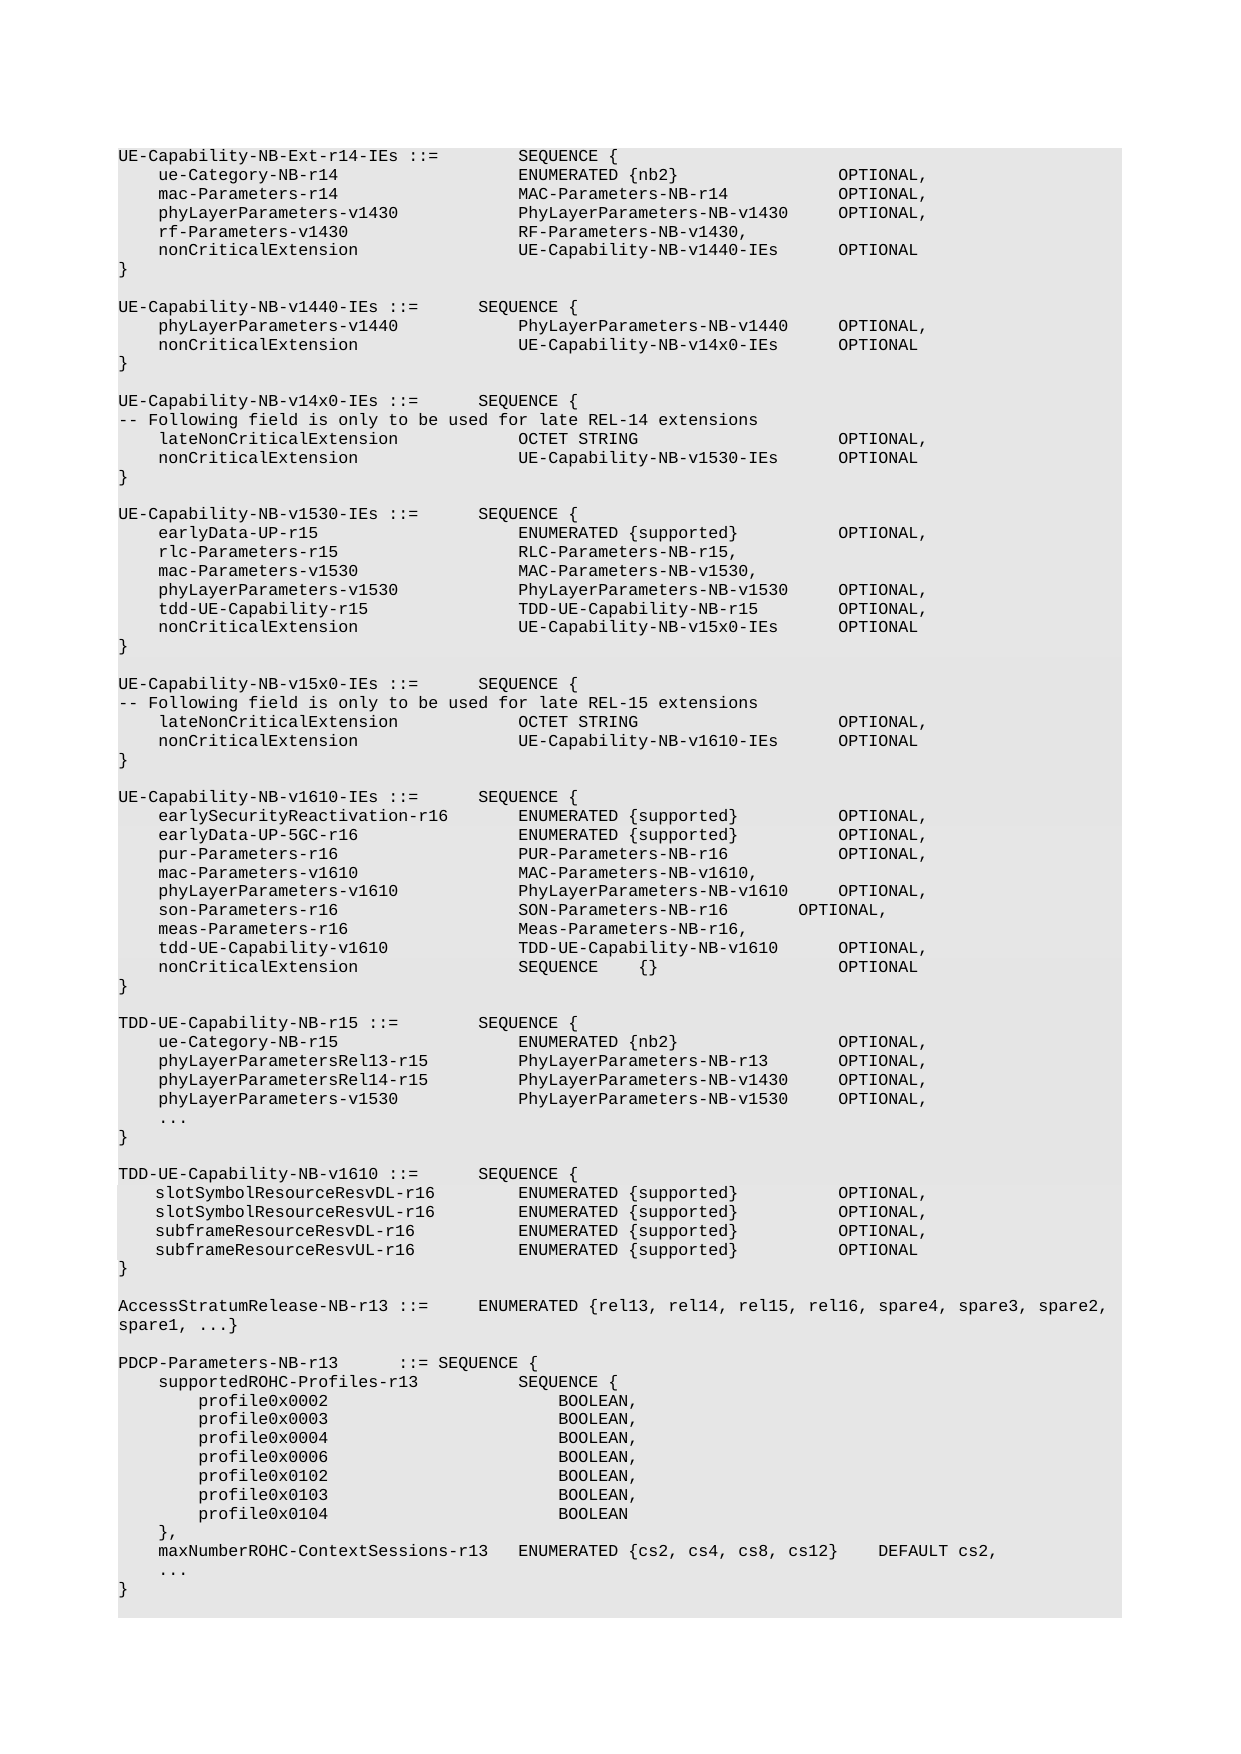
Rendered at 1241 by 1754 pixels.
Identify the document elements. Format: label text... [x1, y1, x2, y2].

text phyLayerParametersRel13-r15 PhyLayerParameters-NB-r13 OPTIONAL, [118, 1053, 1122, 1072]
text profile0x0102 BOOLEAN, [118, 1467, 1122, 1486]
text nonCriticalExtension UE-Capability-NB-v1530-IEs OPTIONAL [118, 449, 1122, 468]
text }, [118, 1524, 1122, 1543]
text rlc-Parameters-r15 RLC-Parameters-NB-r15, [118, 544, 1122, 562]
text } [118, 468, 1122, 487]
text profile0x0104 BOOLEAN [118, 1505, 1122, 1524]
text } [118, 1581, 1122, 1599]
text ... [118, 1109, 1122, 1128]
text mac-Parameters-v1610 MAC-Parameters-NB-v1610, [118, 864, 1122, 883]
text AccessStratumRelease-NB-r13 ::= ENUMERATED {rel13, rel14, rel15, rel16, spare4, spare3, spare2, spare1, ...} [118, 1298, 1122, 1336]
text rf-Parameters-v1430 RF-Parameters-NB-v1430, [118, 223, 1122, 242]
text son-Parameters-r16 SON-Parameters-NB-r16 OPTIONAL, [118, 902, 1122, 921]
text tdd-UE-Capability-v1610 TDD-UE-Capability-NB-v1610 OPTIONAL, [118, 939, 1122, 958]
text profile0x0103 BOOLEAN, [118, 1486, 1122, 1505]
text nonCriticalExtension UE-Capability-NB-v1440-IEs OPTIONAL [118, 242, 1122, 261]
text pur-Parameters-r16 PUR-Parameters-NB-r16 OPTIONAL, [118, 845, 1122, 864]
text earlyData-UP-5GC-r16 ENUMERATED {supported} OPTIONAL, [118, 826, 1122, 845]
text } [118, 261, 1122, 280]
text } [118, 638, 1122, 657]
text phyLayerParameters-v1530 PhyLayerParameters-NB-v1530 OPTIONAL, [118, 581, 1122, 600]
text mac-Parameters-r14 MAC-Parameters-NB-r14 OPTIONAL, [118, 185, 1122, 204]
text ue-Category-NB-r14 ENUMERATED {nb2} OPTIONAL, [118, 167, 1122, 185]
text } [118, 751, 1122, 770]
text nonCriticalExtension UE-Capability-NB-v14x0-IEs OPTIONAL [118, 336, 1122, 355]
text } [118, 1260, 1122, 1279]
text lateNonCriticalExtension OCTET STRING OPTIONAL, [118, 431, 1122, 449]
text UE-Capability-NB-v1440-IEs ::= SEQUENCE { [118, 298, 1122, 317]
text profile0x0002 BOOLEAN, [118, 1392, 1122, 1411]
text slotSymbolResourceResvUL-r16 ENUMERATED {supported} OPTIONAL, [117, 1203, 1122, 1222]
text slotSymbolResourceResvDL-r16 ENUMERATED {supported} OPTIONAL, [117, 1185, 1122, 1203]
text phyLayerParameters-v1530 PhyLayerParameters-NB-v1530 OPTIONAL, [118, 1090, 1122, 1109]
text PDCP-Parameters-NB-r13 ::= SEQUENCE { [118, 1354, 1122, 1373]
text UE-Capability-NB-v1610-IEs ::= SEQUENCE { [118, 789, 1122, 808]
text UE-Capability-NB-v14x0-IEs ::= SEQUENCE { [118, 393, 1122, 412]
text earlyData-UP-r15 ENUMERATED {supported} OPTIONAL, [118, 525, 1122, 544]
text phyLayerParametersRel14-r15 PhyLayerParameters-NB-v1430 OPTIONAL, [118, 1072, 1122, 1090]
text phyLayerParameters-v1430 PhyLayerParameters-NB-v1430 OPTIONAL, [118, 204, 1122, 223]
text phyLayerParameters-v1440 PhyLayerParameters-NB-v1440 OPTIONAL, [118, 317, 1122, 336]
text maxNumberROHC-ContextSessions-r13 ENUMERATED {cs2, cs4, cs8, cs12} DEFAULT cs2, [118, 1543, 1122, 1562]
text mac-Parameters-v1530 MAC-Parameters-NB-v1530, [118, 562, 1122, 581]
text profile0x0006 BOOLEAN, [118, 1449, 1122, 1467]
text subframeResourceResvUL-r16 ENUMERATED {supported} OPTIONAL [117, 1241, 1122, 1260]
text } [118, 977, 1122, 996]
text nonCriticalExtension UE-Capability-NB-v15x0-IEs OPTIONAL [118, 619, 1122, 638]
text subframeResourceResvDL-r16 ENUMERATED {supported} OPTIONAL, [117, 1222, 1122, 1241]
text profile0x0004 BOOLEAN, [118, 1430, 1122, 1449]
text UE-Capability-NB-v15x0-IEs ::= SEQUENCE { [118, 676, 1122, 694]
text lateNonCriticalExtension OCTET STRING OPTIONAL, [118, 713, 1122, 732]
text UE-Capability-NB-v1530-IEs ::= SEQUENCE { [118, 506, 1122, 525]
text TDD-UE-Capability-NB-r15 ::= SEQUENCE { [118, 1015, 1122, 1034]
text earlySecurityReactivation-r16 ENUMERATED {supported} OPTIONAL, [118, 808, 1122, 826]
text TDD-UE-Capability-NB-v1610 ::= SEQUENCE { [118, 1166, 1122, 1185]
text } [118, 1128, 1122, 1147]
text tdd-UE-Capability-r15 TDD-UE-Capability-NB-r15 OPTIONAL, [118, 600, 1122, 619]
text -- Following field is only to be used for late REL-15 extensions [118, 694, 1122, 713]
text ... [118, 1562, 1122, 1581]
text meas-Parameters-r16 Meas-Parameters-NB-r16, [118, 921, 1122, 939]
text supportedROHC-Profiles-r13 SEQUENCE { [118, 1373, 1122, 1392]
text phyLayerParameters-v1610 PhyLayerParameters-NB-v1610 OPTIONAL, [118, 883, 1122, 902]
text nonCriticalExtension SEQUENCE {} OPTIONAL [118, 958, 1122, 977]
text nonCriticalExtension UE-Capability-NB-v1610-IEs OPTIONAL [118, 732, 1122, 751]
text } [118, 355, 1122, 374]
text UE-Capability-NB-Ext-r14-IEs ::= SEQUENCE { [118, 148, 1122, 167]
text -- Following field is only to be used for late REL-14 extensions [118, 412, 1122, 431]
text profile0x0003 BOOLEAN, [118, 1411, 1122, 1430]
text ue-Category-NB-r15 ENUMERATED {nb2} OPTIONAL, [118, 1034, 1122, 1053]
